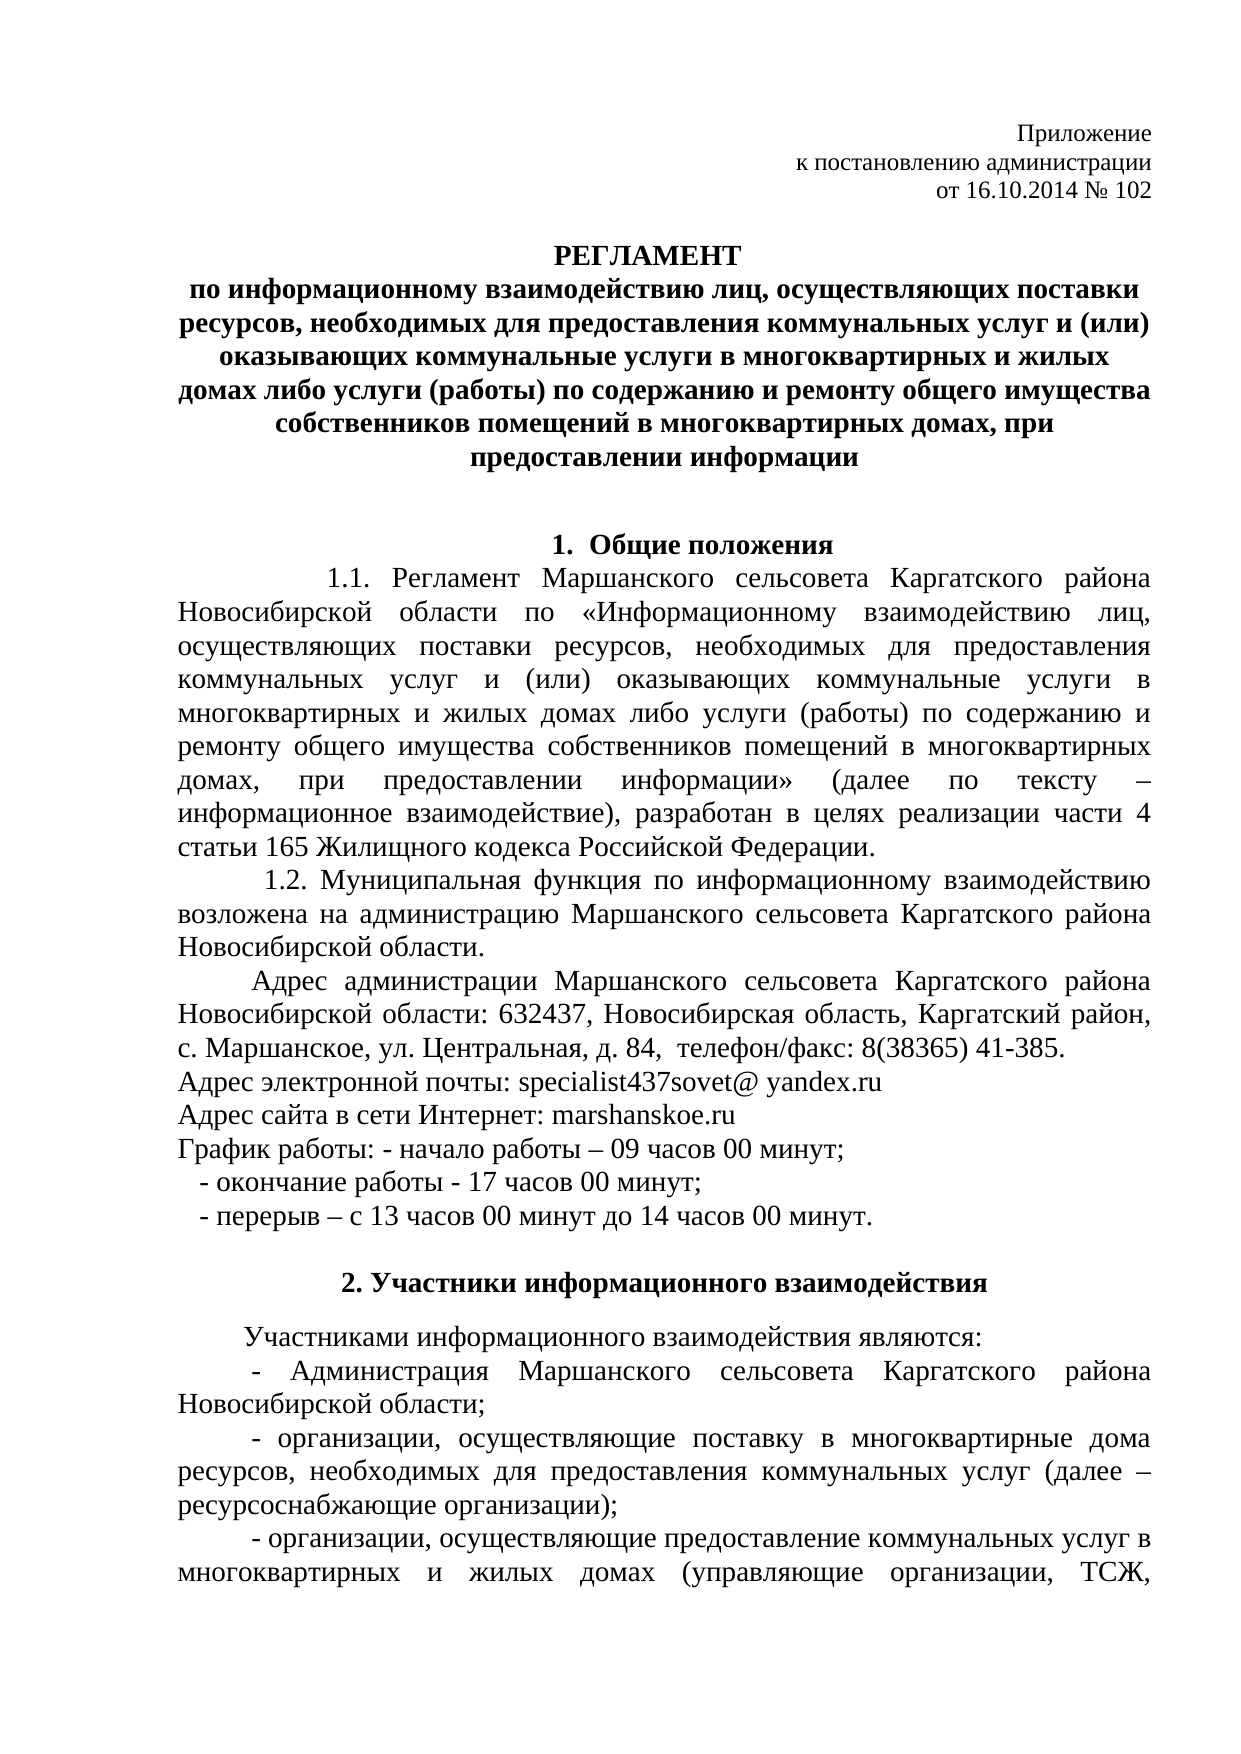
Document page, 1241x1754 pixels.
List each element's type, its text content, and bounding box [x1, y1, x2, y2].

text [177, 1521, 1152, 1588]
text Адрес администрации Маршанского сельсовета Каргатского района Новосибирской области: 632437, Новосибирская область, Каргатский район, с. Маршанское, ул. Центральная, д. 84, телефон/факс: 8(38365) 41-385. [177, 963, 1152, 1064]
text График работы: - начало работы – 09 часов 00 минут; [177, 1131, 1152, 1164]
list Общие положения [233, 527, 1152, 561]
text - перерыв – с 13 часов 00 минут до 14 часов 00 минут. [177, 1198, 1152, 1231]
text Адрес электронной почты: specialist437sovet@ yandex.ru [177, 1064, 1152, 1097]
text Адрес сайта в сети Интернет: marshanskoe.ru [177, 1097, 1152, 1131]
text 1.2. Муниципальная функция по информационному взаимодействию возложена на администрацию Маршанского сельсовета Каргатского района Новосибирской области. [177, 862, 1152, 963]
text - окончание работы - 17 часов 00 минут; [177, 1164, 1152, 1198]
text к постановлению администрации [177, 147, 1152, 176]
text от 16.10.2014 № 102 [177, 176, 1152, 204]
text - организации, осуществляющие поставку в многоквартирные дома ресурсов, необходимых для предоставления коммунальных услуг (далее – ресурсоснабжающие организации); [177, 1420, 1152, 1521]
text РЕГЛАМЕНТ [473, 238, 1152, 271]
text по информационному взаимодействию лиц, осуществляющих поставки ресурсов, необходимых для предоставления коммунальных услуг и (или) оказывающих коммунальные услуги в многоквартирных и жилых домах либо услуги (работы) по содержанию и ремонту общего имущества собственников помещений в многоквартирных домах, при предоставлении информации [177, 271, 1152, 473]
text Участниками информационного взаимодействия являются: [177, 1319, 1152, 1353]
text - Администрация Маршанского сельсовета Каргатского района Новосибирской области; [177, 1353, 1152, 1420]
text Приложение [177, 118, 1152, 147]
text 1.1. Регламент Маршанского сельсовета Каргатского района Новосибирской области по «Информационному взаимодействию лиц, осуществляющих поставки ресурсов, необходимых для предоставления коммунальных услуг и (или) оказывающих коммунальные услуги в многоквартирных и жилых домах либо услуги (работы) по содержанию и ремонту общего имущества собственников помещений в многоквартирных домах, при предоставлении информации» (далее по тексту – информационное взаимодействие), разработан в целях реализации части 4 статьи 165 Жилищного кодекса Российской Федерации. [177, 561, 1152, 862]
text 2. Участники информационного взаимодействия [177, 1265, 1152, 1298]
